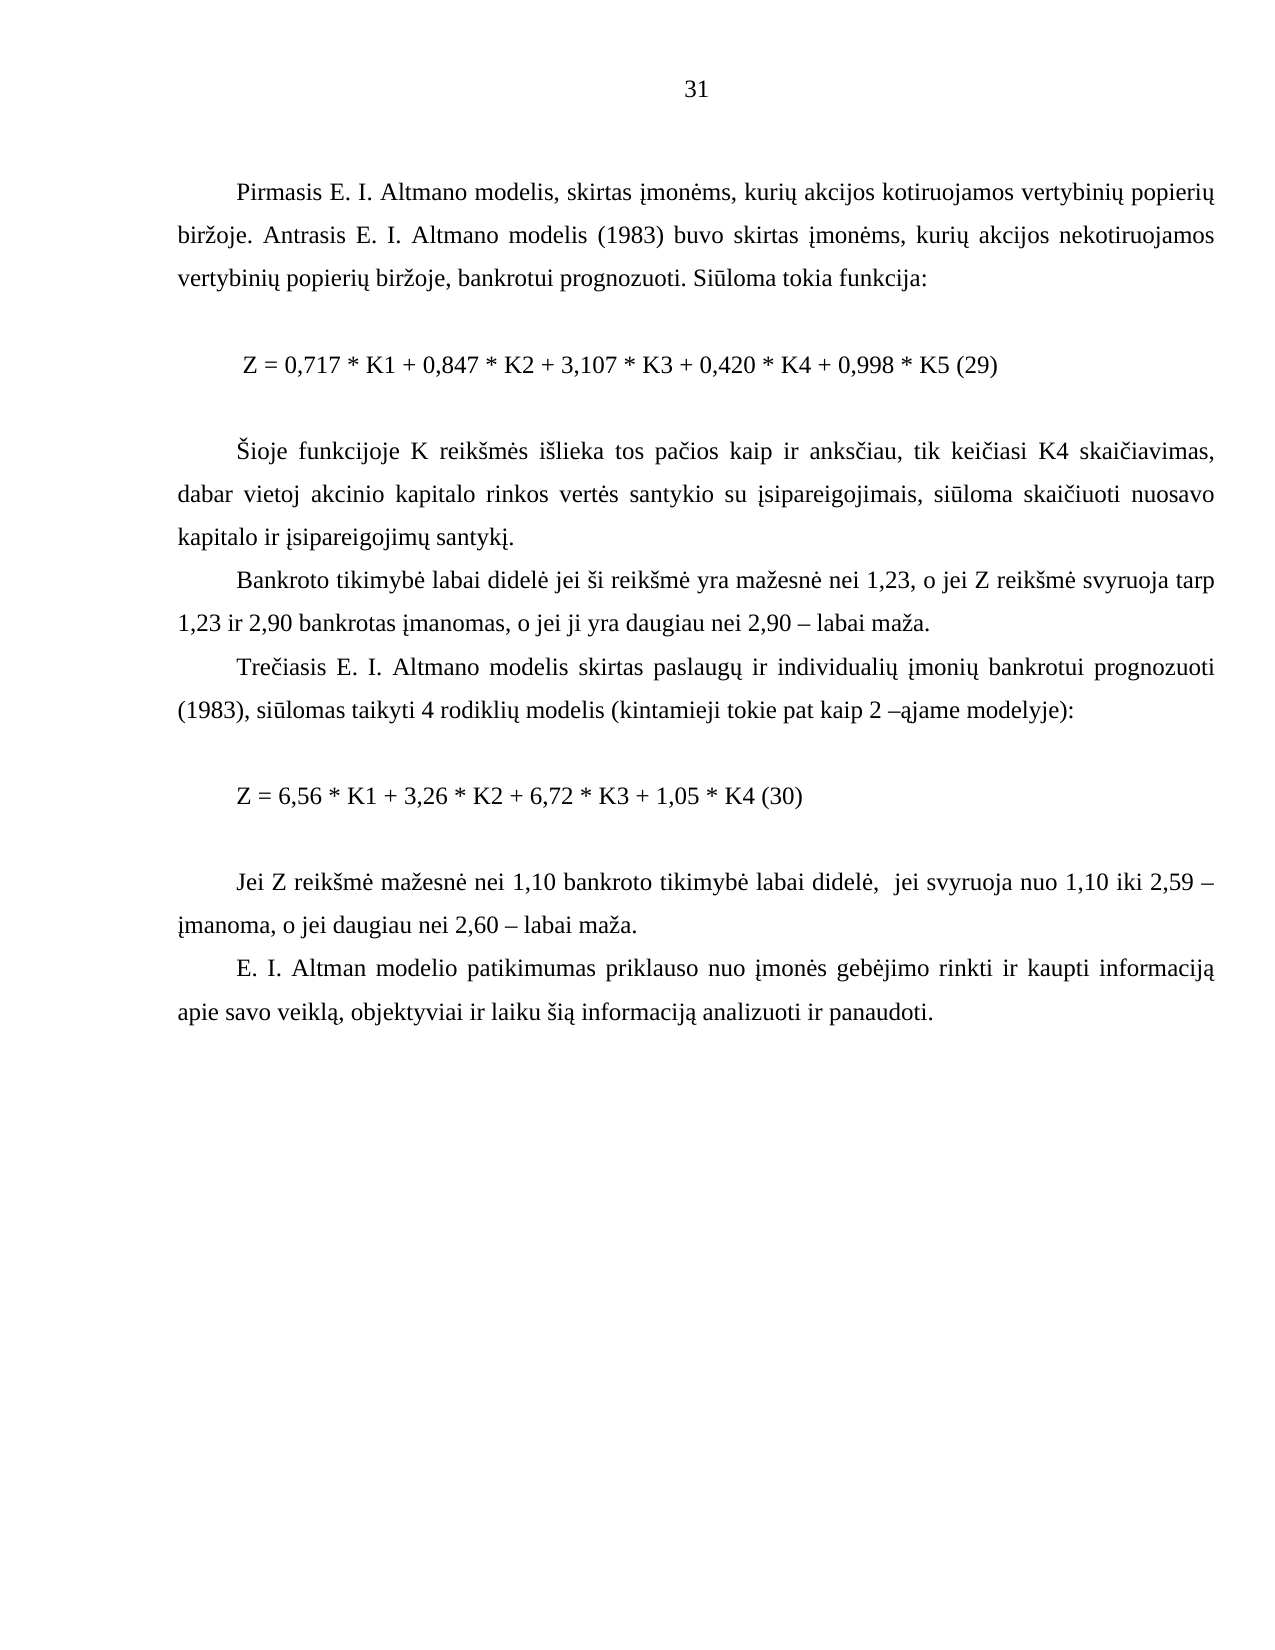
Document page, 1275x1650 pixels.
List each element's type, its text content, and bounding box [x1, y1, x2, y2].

text E. I. Altman modelio patikimumas priklauso nuo įmonės gebėjimo rinkti ir kaupti informaciją apie savo veiklą, objektyviai ir laiku šią informaciją analizuoti ir panaudoti. [177, 953, 1216, 1025]
text Z = 0,717 * K1 + 0,847 * K2 + 3,107 * K3 + 0,420 * K4 + 0,998 * K5 (29) [177, 350, 1216, 378]
text Jei Z reikšmė mažesnė nei 1,10 bankroto tikimybė labai didelė, jei svyruoja nuo 1,10 iki 2,59 – įmanoma, o jei daugiau nei 2,60 – labai maža. [177, 867, 1216, 939]
text Z = 6,56 * K1 + 3,26 * K2 + 6,72 * K3 + 1,05 * K4 (30) [177, 781, 1216, 810]
text Šioje funkcijoje K reikšmės išlieka tos pačios kaip ir anksčiau, tik keičiasi K4 skaičiavimas, dabar vietoj akcinio kapitalo rinkos vertės santykio su įsipareigojimais, siūloma skaičiuoti nuosavo kapitalo ir įsipareigojimų santykį. [177, 436, 1216, 551]
text Trečiasis E. I. Altmano modelis skirtas paslaugų ir individualių įmonių bankrotui prognozuoti (1983), siūlomas taikyti 4 rodiklių modelis (kintamieji tokie pat kaip 2 –ąjame modelyje): [177, 652, 1216, 723]
text Bankroto tikimybė labai didelė jei ši reikšmė yra mažesnė nei 1,23, o jei Z reikšmė svyruoja tarp 1,23 ir 2,90 bankrotas įmanomas, o jei ji yra daugiau nei 2,90 – labai maža. [177, 565, 1216, 637]
text Pirmasis E. I. Altmano modelis, skirtas įmonėms, kurių akcijos kotiruojamos vertybinių popierių biržoje. Antrasis E. I. Altmano modelis (1983) buvo skirtas įmonėms, kurių akcijos nekotiruojamos vertybinių popierių biržoje, bankrotui prognozuoti. Siūloma tokia funkcija: [177, 177, 1216, 292]
